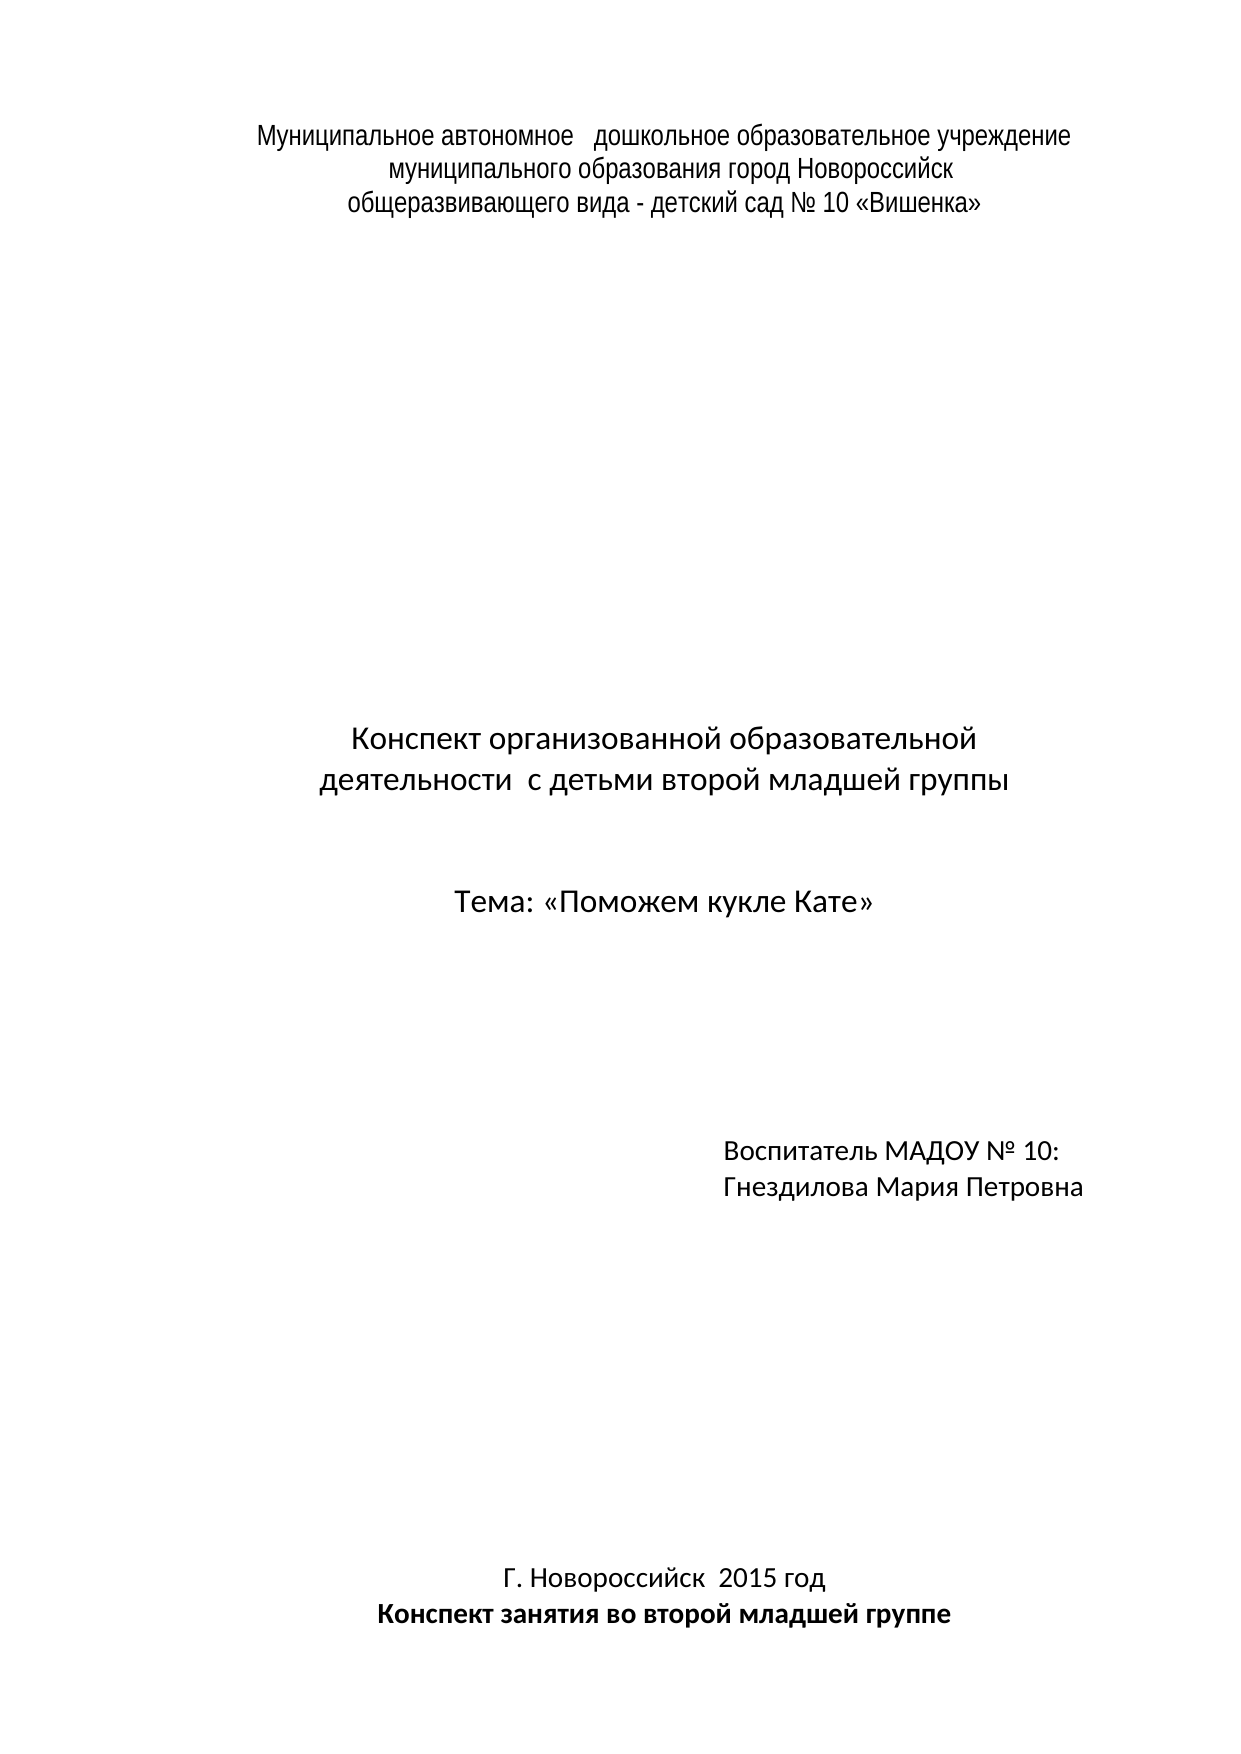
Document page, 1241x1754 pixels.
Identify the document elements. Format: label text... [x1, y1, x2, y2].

text деятельности с детьми второй младшей группы [177, 758, 1152, 799]
text Конспект организованной образовательной [177, 717, 1152, 758]
text Г. Новороссийск 2015 год [177, 1559, 1152, 1595]
text Конспект занятия во второй младшей группе [177, 1595, 1152, 1631]
text муниципального образования город Новороссийск [177, 152, 1152, 185]
text Тема: «Поможем кукле Кате» [177, 880, 1152, 921]
text Воспитатель МАДОУ № 10: [177, 1132, 1152, 1168]
text Гнездилова Мария Петровна [177, 1168, 1152, 1203]
text общеразвивающего вида - детский сад № 10 «Вишенка» [177, 185, 1152, 218]
text Муниципальное автономное дошкольное образовательное учреждение [177, 118, 1152, 152]
